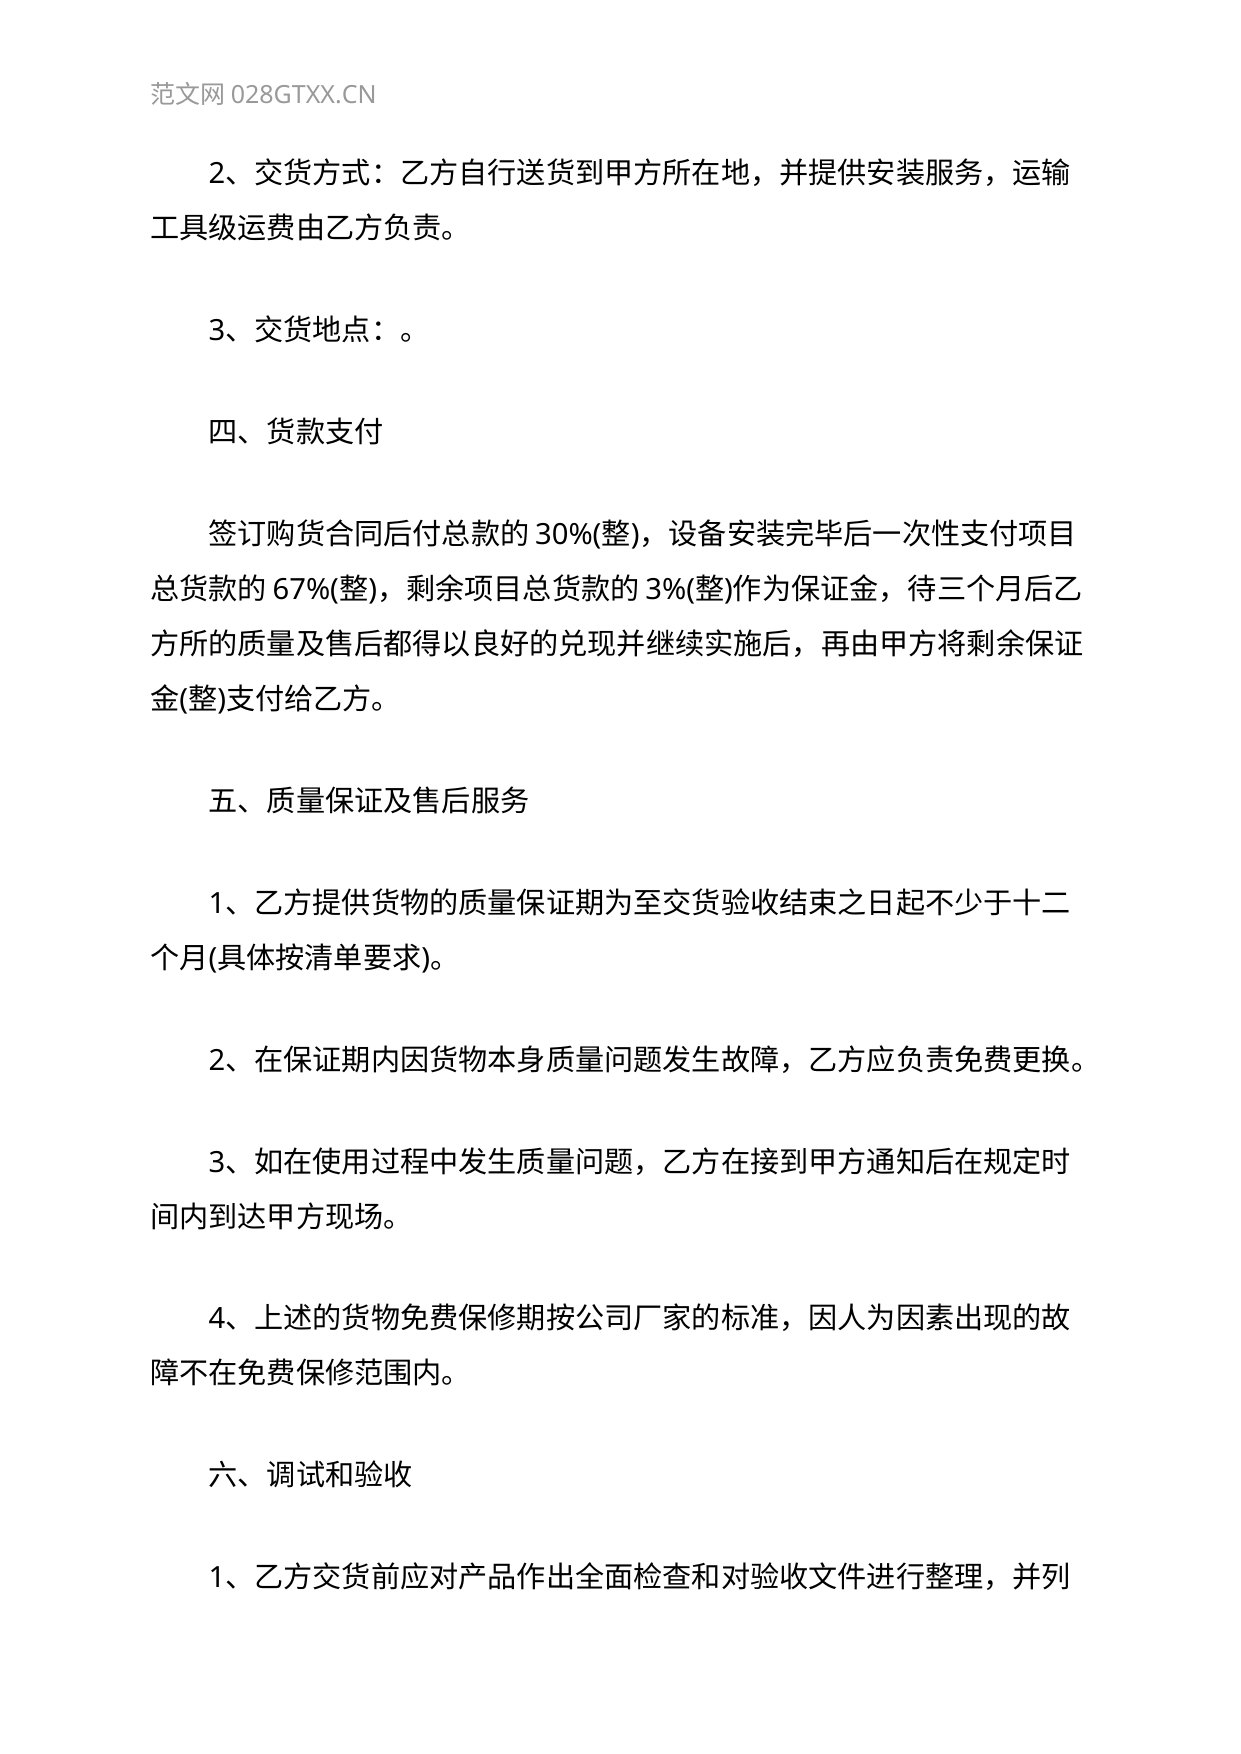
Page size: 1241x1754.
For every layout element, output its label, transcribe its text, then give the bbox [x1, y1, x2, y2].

text 3、交货地点：。 [150, 307, 1090, 349]
text 五、质量保证及售后服务 [150, 777, 1090, 820]
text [150, 1553, 1090, 1596]
text 2、在保证期内因货物本身质量问题发生故障，乙方应负责免费更换。 [150, 1036, 1090, 1078]
text 3、如在使用过程中发生质量问题，乙方在接到甲方通知后在规定时间内到达甲方现场。 [150, 1138, 1090, 1235]
text 1、乙方提供货物的质量保证期为至交货验收结束之日起不少于十二个月(具体按清单要求)。 [150, 879, 1090, 977]
text 2、交货方式：乙方自行送货到甲方所在地，并提供安装服务，运输工具级运费由乙方负责。 [150, 150, 1090, 247]
text 六、调试和验收 [150, 1452, 1090, 1494]
text 4、上述的货物免费保修期按公司厂家的标准，因人为因素出现的故障不在免费保修范围内。 [150, 1295, 1090, 1392]
text 四、货款支付 [150, 409, 1090, 451]
text 签订购货合同后付总款的30%(整)，设备安装完毕后一次性支付项目总货款的67%(整)，剩余项目总货款的3%(整)作为保证金，待三个月后乙方所的质量及售后都得以良好的兑现并继续实施后，再由甲方将剩余保证金(整)支付给乙方。 [150, 511, 1090, 718]
